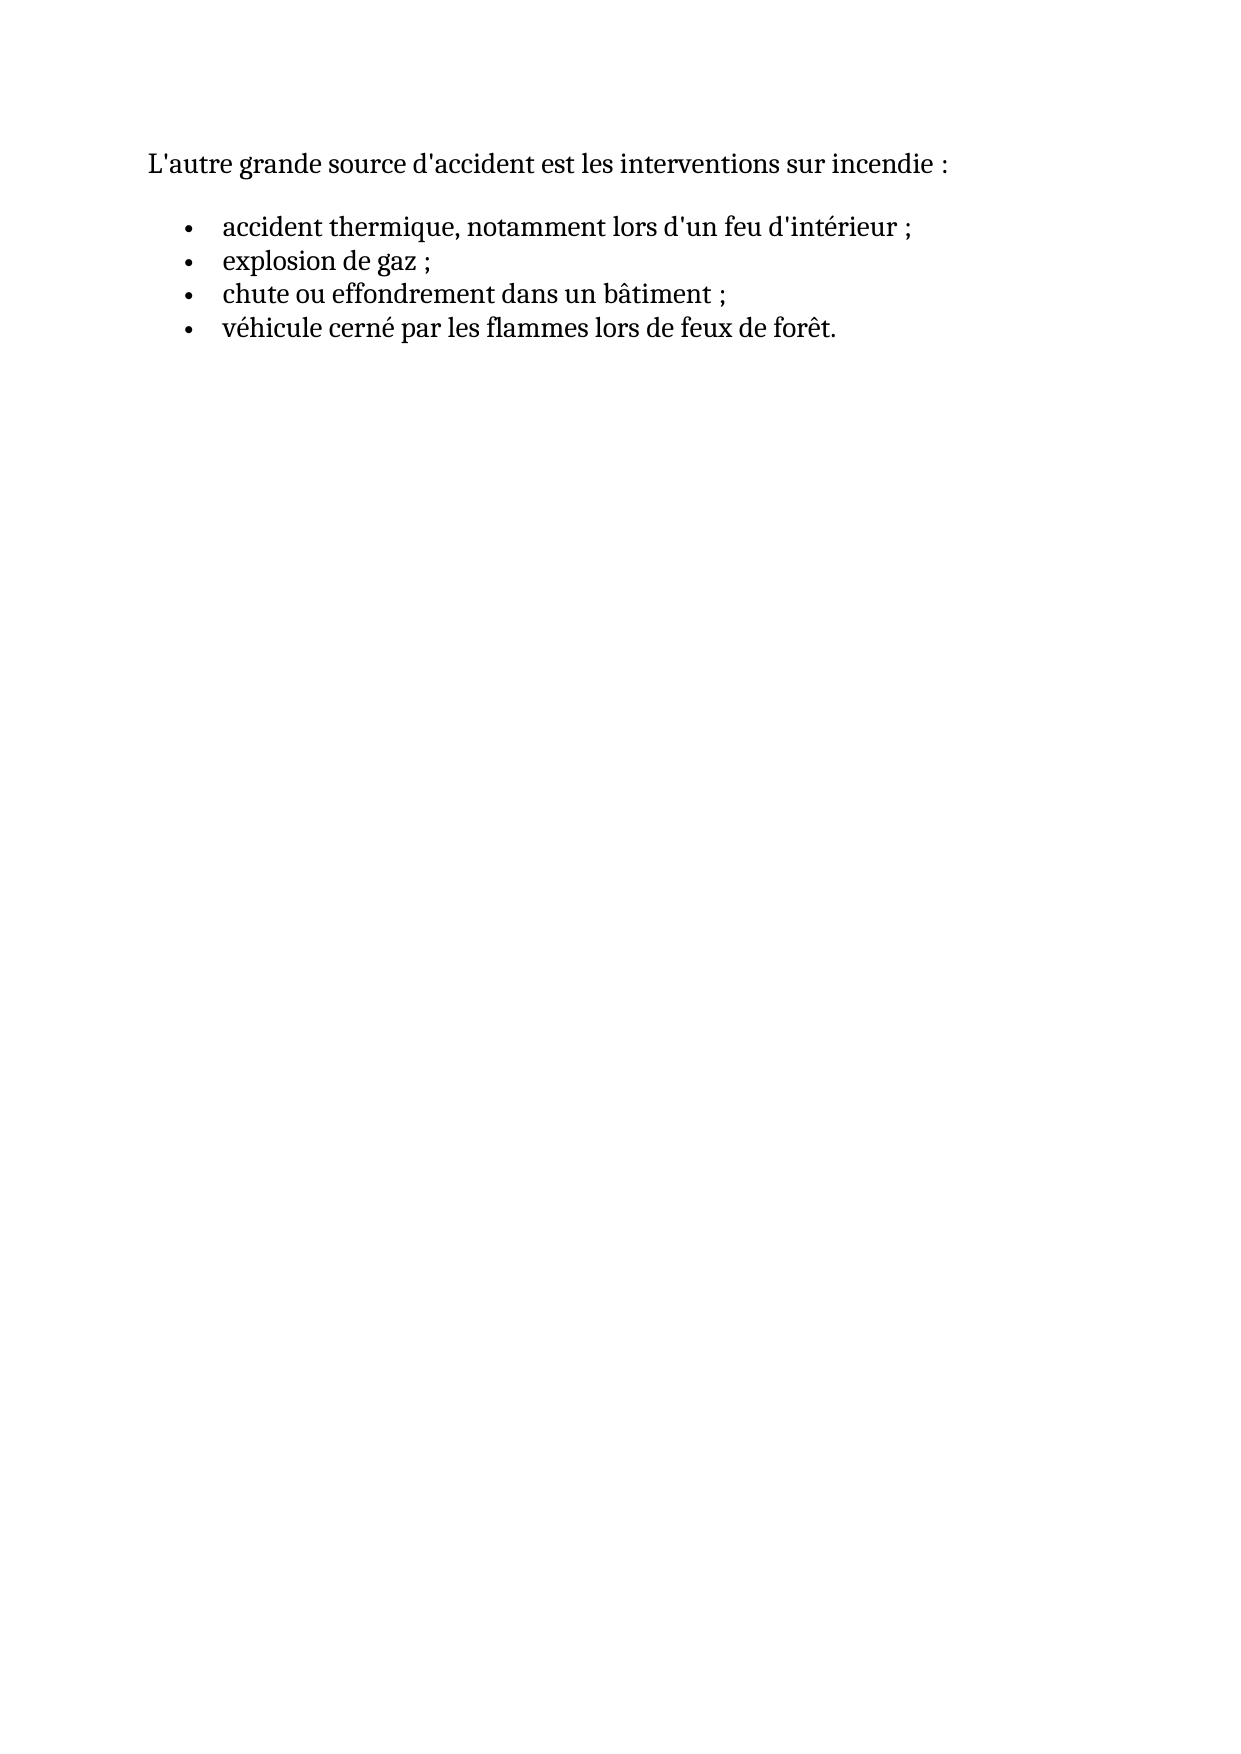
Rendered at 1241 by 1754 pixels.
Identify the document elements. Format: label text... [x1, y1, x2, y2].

list chute ou effondrement dans un bâtiment ; [185, 277, 1093, 311]
list véhicule cerné par les flammes lors de feux de forêt. [185, 311, 1093, 344]
list explosion de gaz ; [185, 244, 1093, 277]
text L'autre grande source d'accident est les interventions sur incendie : [148, 148, 1093, 181]
list accident thermique, notamment lors d'un feu d'intérieur ; [185, 210, 1093, 244]
